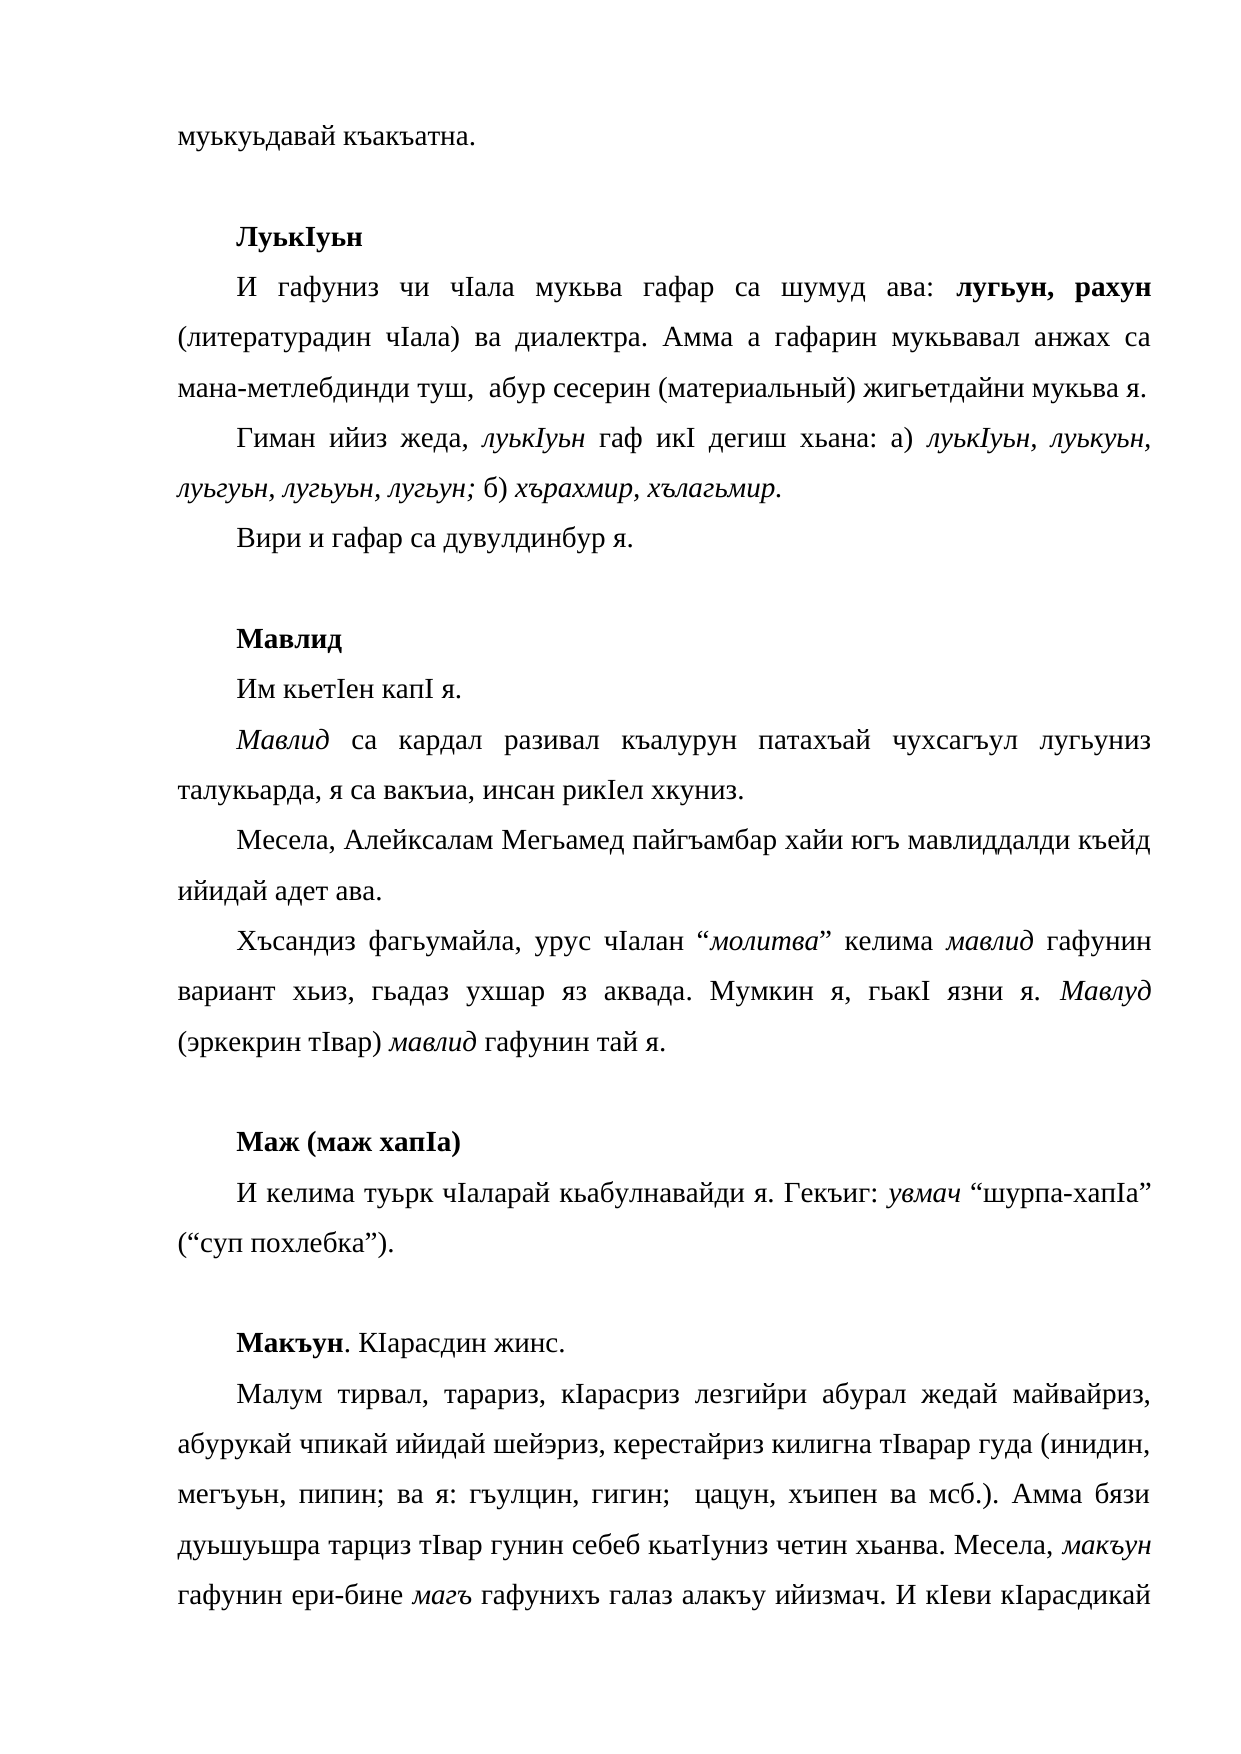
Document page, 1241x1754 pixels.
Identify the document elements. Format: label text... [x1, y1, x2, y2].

text Им кьетIен капI я. [177, 672, 1152, 705]
text Вири и гафар са дувулдинбур я. [177, 521, 1152, 554]
text Макъун. КIарасдин жинс. [177, 1326, 1152, 1359]
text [177, 118, 1152, 152]
text Мавлид [177, 621, 1152, 655]
text Месела, Алейксалам Мегьамед пайгъамбар хайи югъ мавлиддалди къейд ийидай адет ава. [177, 822, 1152, 906]
text И келима туьрк чIаларай кьабулнавайди я. Гекъиг: увмач “шурпа-хапIа” (“суп похлебка”). [177, 1175, 1152, 1258]
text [177, 1376, 1152, 1611]
text Хъсандиз фагьумайла, урус чIалан “молитва” келима мавлид гафунин вариант хьиз, гьадаз ухшар яз аквада. Мумкин я, гьакI язни я. Мавлуд (эркекрин тIвар) мавлид гафунин тай я. [177, 923, 1152, 1057]
text Гиман ийиз жеда, луькIуьн гаф икI дегиш хьана: а) луькIуьн, луькуьн, луьгуьн, лугьуьн, лугьун; б) хърахмир, хълагьмир. [177, 420, 1152, 504]
text И гафуниз чи чIала мукьва гафар са шумуд ава: лугьун, рахун (литературадин чIала) ва диалектра. Амма а гафарин мукьвавал анжах са мана-метлебдинди туш, абур сесерин (материальный) жигьетдайни мукьва я. [177, 269, 1152, 403]
text Мавлид са кардал разивал къалурун патахъай чухсагъул лугьуниз талукьарда, я са вакъиа, инсан рикIел хкуниз. [177, 722, 1152, 806]
text ЛуькIуьн [177, 219, 1152, 252]
text Маж (маж хапIа) [177, 1124, 1152, 1158]
